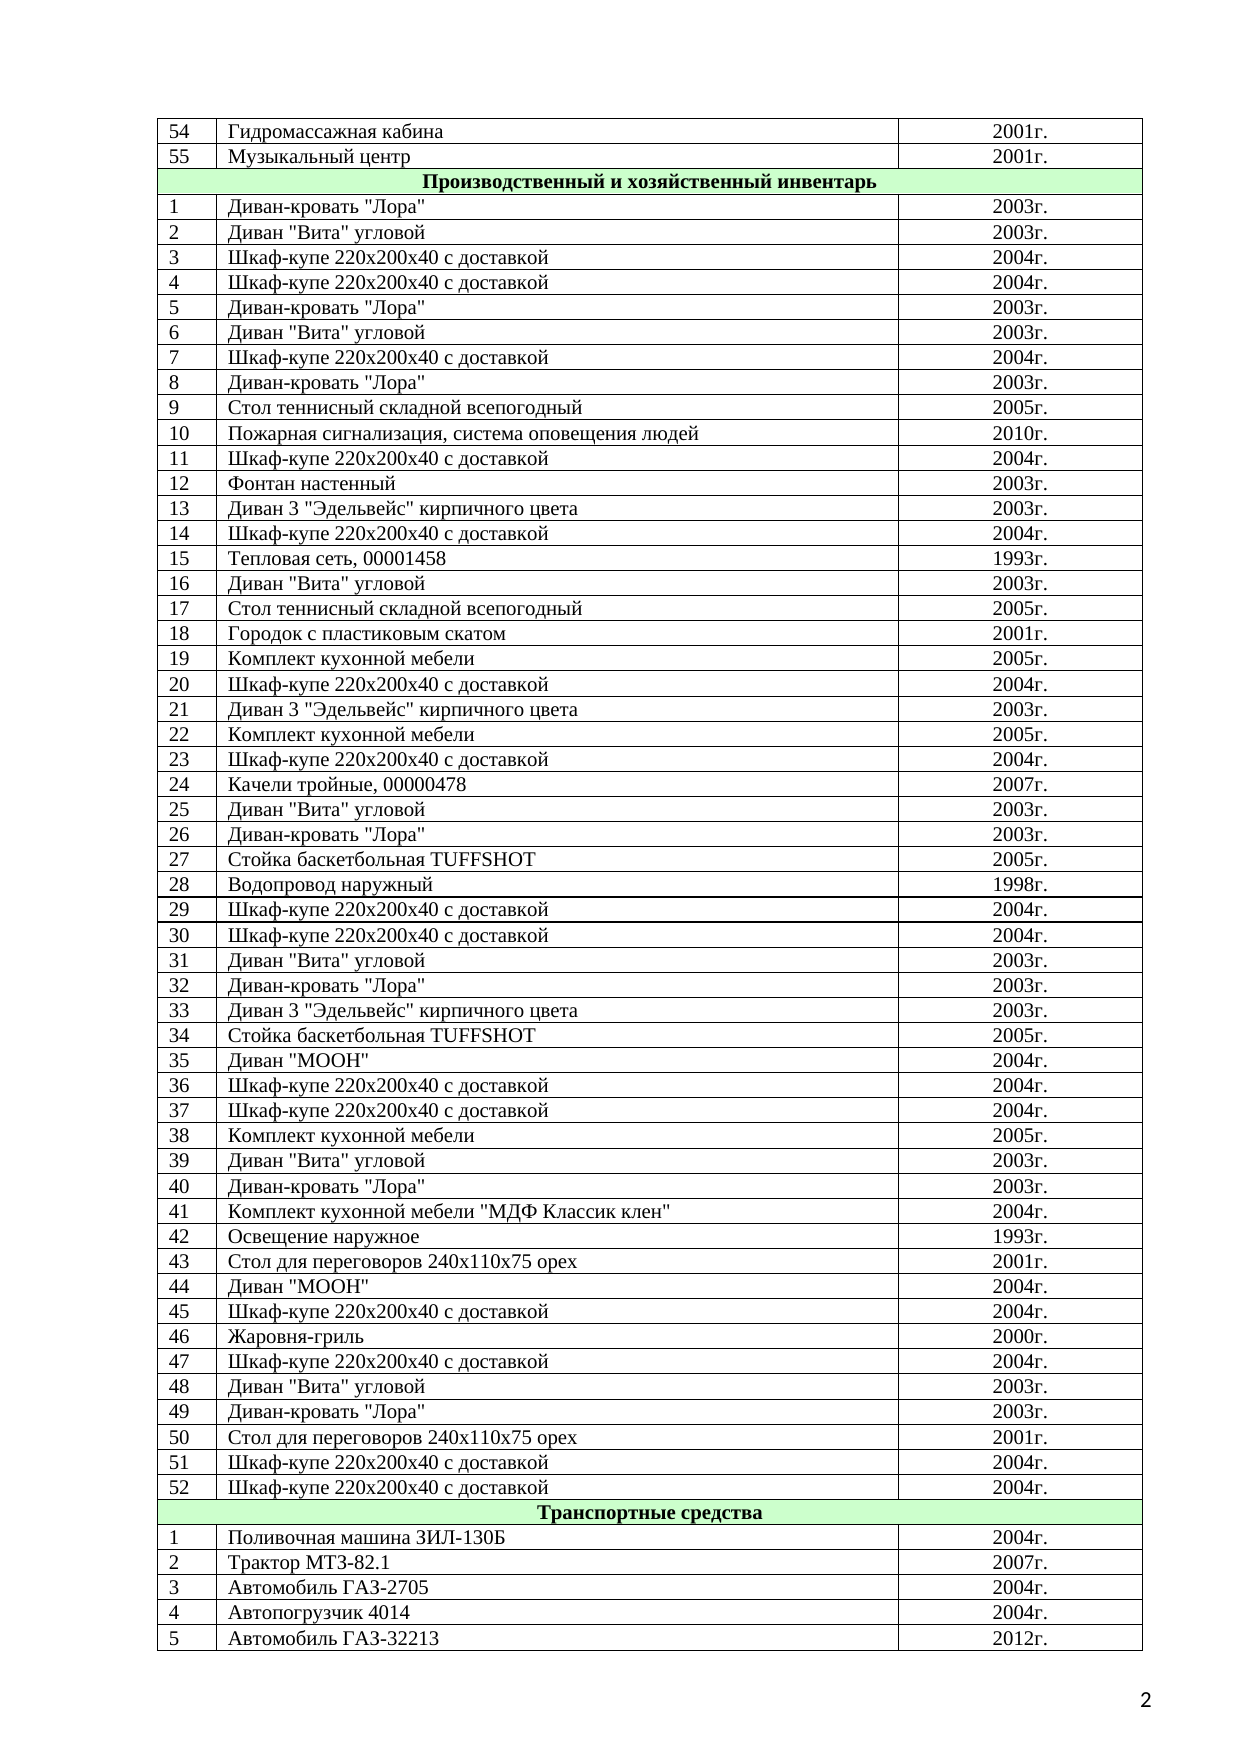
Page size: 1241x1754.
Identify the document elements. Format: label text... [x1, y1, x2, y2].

table_cell 3 [158, 245, 216, 269]
table_cell Освещение наружное [217, 1224, 898, 1248]
table_cell 2001г. [899, 621, 1142, 645]
table_cell 22 [158, 722, 216, 746]
table_cell 2003г. [899, 370, 1142, 394]
table_cell 2005г. [899, 1023, 1142, 1047]
table_cell 37 [158, 1098, 216, 1122]
table_cell 14 [158, 521, 216, 545]
table_cell 2003г. [899, 496, 1142, 520]
table_cell Шкаф-купе 220х200х40 с доставкой [217, 1073, 898, 1097]
table_cell 2004г. [899, 521, 1142, 545]
table_cell 17 [158, 596, 216, 620]
table_cell Диван "Вита" угловой [217, 320, 898, 344]
table_cell Диван 3 "Эдельвейс" кирпичного цвета [217, 998, 898, 1022]
table_cell Шкаф-купе 220х200х40 с доставкой [217, 1475, 898, 1499]
table_cell 2004г. [899, 245, 1142, 269]
table_cell Шкаф-купе 220х200х40 с доставкой [217, 345, 898, 369]
table_cell 2004г. [899, 1299, 1142, 1323]
table_cell Шкаф-купе 220х200х40 с доставкой [217, 747, 898, 771]
table_cell Диван 3 "Эдельвейс" кирпичного цвета [217, 697, 898, 721]
table_cell Диван "Вита" угловой [217, 948, 898, 972]
table_cell Диван "Вита" угловой [217, 571, 898, 595]
table_cell 2004г. [899, 671, 1142, 696]
table_cell 25 [158, 797, 216, 821]
table_cell 2003г. [899, 195, 1142, 218]
table_cell 9 [158, 395, 216, 419]
table_cell Диван "МООН" [217, 1048, 898, 1072]
table_cell 2004г. [899, 345, 1142, 369]
table_cell 2003г. [899, 1374, 1142, 1398]
table_cell 2003г. [899, 1149, 1142, 1172]
table_cell 21 [158, 697, 216, 721]
table_cell 30 [158, 923, 216, 947]
table_cell 2005г. [899, 596, 1142, 620]
table_cell 2003г. [899, 998, 1142, 1022]
table_cell Стойка баскетбольная TUFFSHOT [217, 1023, 898, 1047]
table_cell 7 [158, 345, 216, 369]
table_cell 45 [158, 1299, 216, 1323]
table_cell Комплект кухонной мебели [217, 722, 898, 746]
table_cell 52 [158, 1475, 216, 1499]
table_cell 2003г. [899, 295, 1142, 319]
table_cell 55 [158, 144, 216, 168]
table_cell 2004г. [899, 1525, 1142, 1549]
table_cell 28 [158, 872, 216, 896]
table_cell 54 [158, 119, 216, 143]
table_cell Шкаф-купе 220х200х40 с доставкой [217, 898, 898, 921]
table_cell 2004г. [899, 1575, 1142, 1599]
table_cell 2 [158, 220, 216, 244]
table_cell 2003г. [899, 1400, 1142, 1423]
table_cell Стойка баскетбольная TUFFSHOT [217, 847, 898, 871]
table_cell 2003г. [899, 320, 1142, 344]
table_cell 20 [158, 671, 216, 696]
table_cell 2004г. [899, 1274, 1142, 1298]
table_cell Водопровод наружный [217, 872, 898, 896]
table_cell 42 [158, 1224, 216, 1248]
table_cell Диван-кровать "Лора" [217, 295, 898, 319]
table_cell 2005г. [899, 646, 1142, 670]
table_cell 41 [158, 1199, 216, 1223]
table_cell 2007г. [899, 772, 1142, 796]
table_cell Комплект кухонной мебели [217, 646, 898, 670]
table_cell Транспортные средства [158, 1500, 1142, 1524]
table_cell 10 [158, 420, 216, 444]
table_cell Шкаф-купе 220х200х40 с доставкой [217, 671, 898, 696]
table_cell 32 [158, 973, 216, 997]
table_cell 2003г. [899, 697, 1142, 721]
table_cell Автомобиль ГАЗ-32213 [217, 1625, 898, 1649]
table_cell Фонтан настенный [217, 471, 898, 495]
table_cell 39 [158, 1149, 216, 1172]
table_cell 2004г. [899, 270, 1142, 294]
table_cell Стол теннисный складной всепогодный [217, 395, 898, 419]
table_cell Шкаф-купе 220х200х40 с доставкой [217, 1098, 898, 1122]
table_cell 2004г. [899, 446, 1142, 469]
table_cell 2003г. [899, 797, 1142, 821]
table_cell 2003г. [899, 471, 1142, 495]
table_cell 2001г. [899, 144, 1142, 168]
table_cell 23 [158, 747, 216, 771]
table_cell 8 [158, 370, 216, 394]
table_cell 2001г. [899, 119, 1142, 143]
table_cell 4 [158, 1600, 216, 1624]
table_cell 2003г. [899, 822, 1142, 846]
table_cell Качели тройные, 00000478 [217, 772, 898, 796]
table_cell Шкаф-купе 220х200х40 с доставкой [217, 1349, 898, 1373]
table_cell 48 [158, 1374, 216, 1398]
table_cell 2005г. [899, 847, 1142, 871]
table_cell 2005г. [899, 395, 1142, 419]
table_cell 4 [158, 270, 216, 294]
table_cell 40 [158, 1174, 216, 1198]
table_cell 2004г. [899, 1450, 1142, 1474]
table_cell 29 [158, 898, 216, 921]
table_cell 5 [158, 1625, 216, 1649]
table_cell Городок с пластиковым скатом [217, 621, 898, 645]
table_cell Трактор МТЗ-82.1 [217, 1550, 898, 1574]
table_cell Автопогрузчик 4014 [217, 1600, 898, 1624]
table_cell 2004г. [899, 1349, 1142, 1373]
table_cell Производственный и хозяйственный инвентарь [158, 169, 1142, 193]
table_cell Диван-кровать "Лора" [217, 1400, 898, 1423]
table_cell 2004г. [899, 1073, 1142, 1097]
table_cell 35 [158, 1048, 216, 1072]
table_cell Диван-кровать "Лора" [217, 195, 898, 218]
table_cell Пожарная сигнализация, система оповещения людей [217, 420, 898, 444]
table_cell 1993г. [899, 546, 1142, 570]
table_cell 2003г. [899, 571, 1142, 595]
table_cell Стол теннисный складной всепогодный [217, 596, 898, 620]
table_cell Шкаф-купе 220х200х40 с доставкой [217, 923, 898, 947]
table_cell Гидромассажная кабина [217, 119, 898, 143]
table_cell 3 [158, 1575, 216, 1599]
table_cell Диван "МООН" [217, 1274, 898, 1298]
table_cell 38 [158, 1123, 216, 1147]
table_cell 12 [158, 471, 216, 495]
table_cell 2 [158, 1550, 216, 1574]
table_cell 2001г. [899, 1425, 1142, 1449]
table_cell Диван "Вита" угловой [217, 220, 898, 244]
table_cell Стол для переговоров 240х110х75 орех [217, 1249, 898, 1273]
table_cell 1 [158, 195, 216, 218]
table_cell Жаровня-гриль [217, 1324, 898, 1348]
table_cell 47 [158, 1349, 216, 1373]
table_cell Шкаф-купе 220х200х40 с доставкой [217, 270, 898, 294]
table_cell Шкаф-купе 220х200х40 с доставкой [217, 521, 898, 545]
table_cell 1993г. [899, 1224, 1142, 1248]
table_cell 11 [158, 446, 216, 469]
table_cell 50 [158, 1425, 216, 1449]
table_cell 2004г. [899, 923, 1142, 947]
table_cell 36 [158, 1073, 216, 1097]
table_cell 43 [158, 1249, 216, 1273]
table_cell Диван "Вита" угловой [217, 797, 898, 821]
table_cell 2004г. [899, 1098, 1142, 1122]
table_cell Диван-кровать "Лора" [217, 973, 898, 997]
table_cell 6 [158, 320, 216, 344]
table_cell 2003г. [899, 973, 1142, 997]
table_cell 2004г. [899, 1600, 1142, 1624]
table_cell Диван "Вита" угловой [217, 1374, 898, 1398]
table_cell 33 [158, 998, 216, 1022]
table_cell Комплект кухонной мебели [217, 1123, 898, 1147]
table_cell Комплект кухонной мебели "МДФ Классик клен" [217, 1199, 898, 1223]
table_cell 13 [158, 496, 216, 520]
table_cell Диван "Вита" угловой [217, 1149, 898, 1172]
table_cell 2003г. [899, 948, 1142, 972]
table_cell Стол для переговоров 240х110х75 орех [217, 1425, 898, 1449]
table_cell 31 [158, 948, 216, 972]
table_cell 15 [158, 546, 216, 570]
table_cell 2001г. [899, 1249, 1142, 1273]
table_cell 18 [158, 621, 216, 645]
table_cell 2004г. [899, 1048, 1142, 1072]
table_cell 34 [158, 1023, 216, 1047]
table_cell Диван-кровать "Лора" [217, 1174, 898, 1198]
table_cell 2003г. [899, 1174, 1142, 1198]
table_cell 2010г. [899, 420, 1142, 444]
table_cell Автомобиль ГАЗ-2705 [217, 1575, 898, 1599]
table_cell Диван-кровать "Лора" [217, 822, 898, 846]
table_cell Музыкальный центр [217, 144, 898, 168]
table_cell Шкаф-купе 220х200х40 с доставкой [217, 1450, 898, 1474]
table_cell Диван-кровать "Лора" [217, 370, 898, 394]
table_cell Шкаф-купе 220х200х40 с доставкой [217, 245, 898, 269]
table_cell 2007г. [899, 1550, 1142, 1574]
table_cell 2005г. [899, 722, 1142, 746]
table_cell 27 [158, 847, 216, 871]
table_cell 2004г. [899, 747, 1142, 771]
table_cell 24 [158, 772, 216, 796]
table_cell 1998г. [899, 872, 1142, 896]
table_cell Тепловая сеть, 00001458 [217, 546, 898, 570]
table_cell 49 [158, 1400, 216, 1423]
table_cell 2000г. [899, 1324, 1142, 1348]
table_cell 2004г. [899, 1199, 1142, 1223]
table_cell Поливочная машина ЗИЛ-130Б [217, 1525, 898, 1549]
table_cell Шкаф-купе 220х200х40 с доставкой [217, 1299, 898, 1323]
table_cell 16 [158, 571, 216, 595]
table_cell 51 [158, 1450, 216, 1474]
table_cell 26 [158, 822, 216, 846]
table_cell 46 [158, 1324, 216, 1348]
table_cell 2005г. [899, 1123, 1142, 1147]
table_cell 19 [158, 646, 216, 670]
table_cell 2012г. [899, 1625, 1142, 1649]
table_cell 2004г. [899, 1475, 1142, 1499]
table_cell 5 [158, 295, 216, 319]
table_cell 2004г. [899, 898, 1142, 921]
table_cell 44 [158, 1274, 216, 1298]
table_cell Диван 3 "Эдельвейс" кирпичного цвета [217, 496, 898, 520]
table_cell Шкаф-купе 220х200х40 с доставкой [217, 446, 898, 469]
table_cell 1 [158, 1525, 216, 1549]
table_cell 2003г. [899, 220, 1142, 244]
